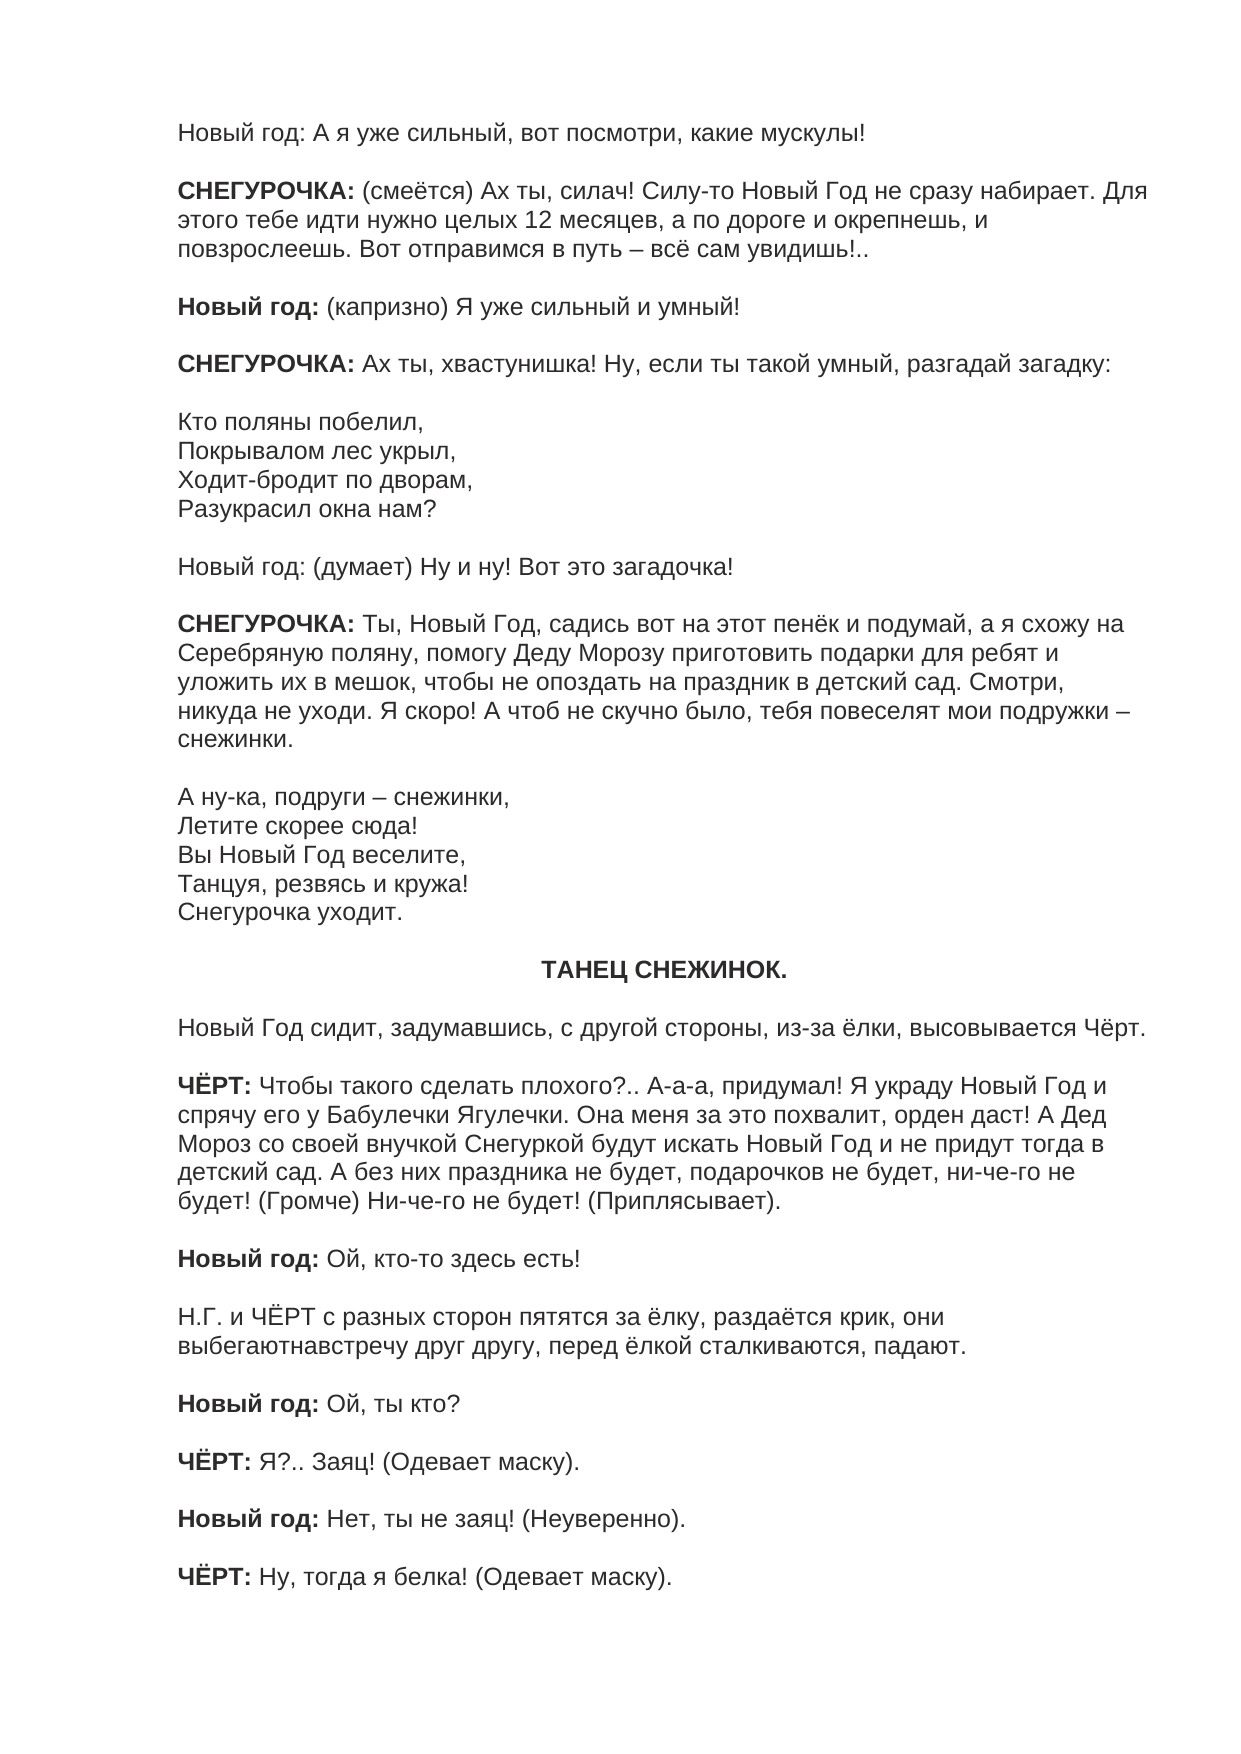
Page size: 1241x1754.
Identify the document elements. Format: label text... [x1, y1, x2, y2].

text СНЕГУРОЧКА: Ах ты, хвастунишка! Ну, если ты такой умный, разгадай загадку: [177, 349, 1152, 378]
text ЧЁРТ: Я?.. Заяц! (Одевает маску). [177, 1446, 1152, 1475]
text А ну-ка, подруги – снежинки, Летите скорее сюда! Вы Новый Год веселите, Танцуя, резвясь и кружа! Снегурочка уходит. [177, 782, 1152, 926]
text Новый год: Нет, ты не заяц! (Неуверенно). [177, 1504, 1152, 1533]
text Кто поляны побелил, Покрывалом лес укрыл, Ходит-бродит по дворам, Разукрасил окна нам? [177, 407, 1152, 522]
text СНЕГУРОЧКА: (смеётся) Ах ты, силач! Силу-то Новый Год не сразу набирает. Для этого тебе идти нужно целых 12 месяцев, а по дороге и окрепнешь, и повзрослеешь. Вот отправимся в путь – всё сам увидишь!.. [177, 176, 1152, 262]
text СНЕГУРОЧКА: Ты, Новый Год, садись вот на этот пенёк и подумай, а я схожу на Серебряную поляну, помогу Деду Морозу приготовить подарки для ребят и уложить их в мешок, чтобы не опоздать на праздник в детский сад. Смотри, никуда не уходи. Я скоро! А чтоб не скучно было, тебя повеселят мои подружки – снежинки. [177, 609, 1152, 753]
text Новый год: Ой, кто-то здесь есть! [177, 1244, 1152, 1273]
text Новый год: (думает) Ну и ну! Вот это загадочка! [177, 551, 1152, 580]
text Н.Г. и ЧЁРТ с разных сторон пятятся за ёлку, раздаётся крик, они выбегаютнавстречу друг другу, перед ёлкой сталкиваются, падают. [177, 1302, 1152, 1359]
text ЧЁРТ: Чтобы такого сделать плохого?.. А-а-а, придумал! Я украду Новый Год и спрячу его у Бабулечки Ягулечки. Она меня за это похвалит, орден даст! А Дед Мороз со своей внучкой Снегуркой будут искать Новый Год и не придут тогда в детский сад. А без них праздника не будет, подарочков не будет, ни-че-го не будет! (Громче) Ни-че-го не будет! (Приплясывает). [177, 1071, 1152, 1215]
text Новый год: Ой, ты кто? [177, 1388, 1152, 1417]
text Новый Год сидит, задумавшись, с другой стороны, из-за ёлки, высовывается Чёрт. [177, 1013, 1152, 1042]
text Новый год: А я уже сильный, вот посмотри, какие мускулы! [177, 118, 1152, 147]
text ЧЁРТ: Ну, тогда я белка! (Одевает маску). [177, 1562, 1152, 1591]
text Новый год: (капризно) Я уже сильный и умный! [177, 291, 1152, 320]
text ТАНЕЦ СНЕЖИНОК. [177, 955, 1152, 984]
